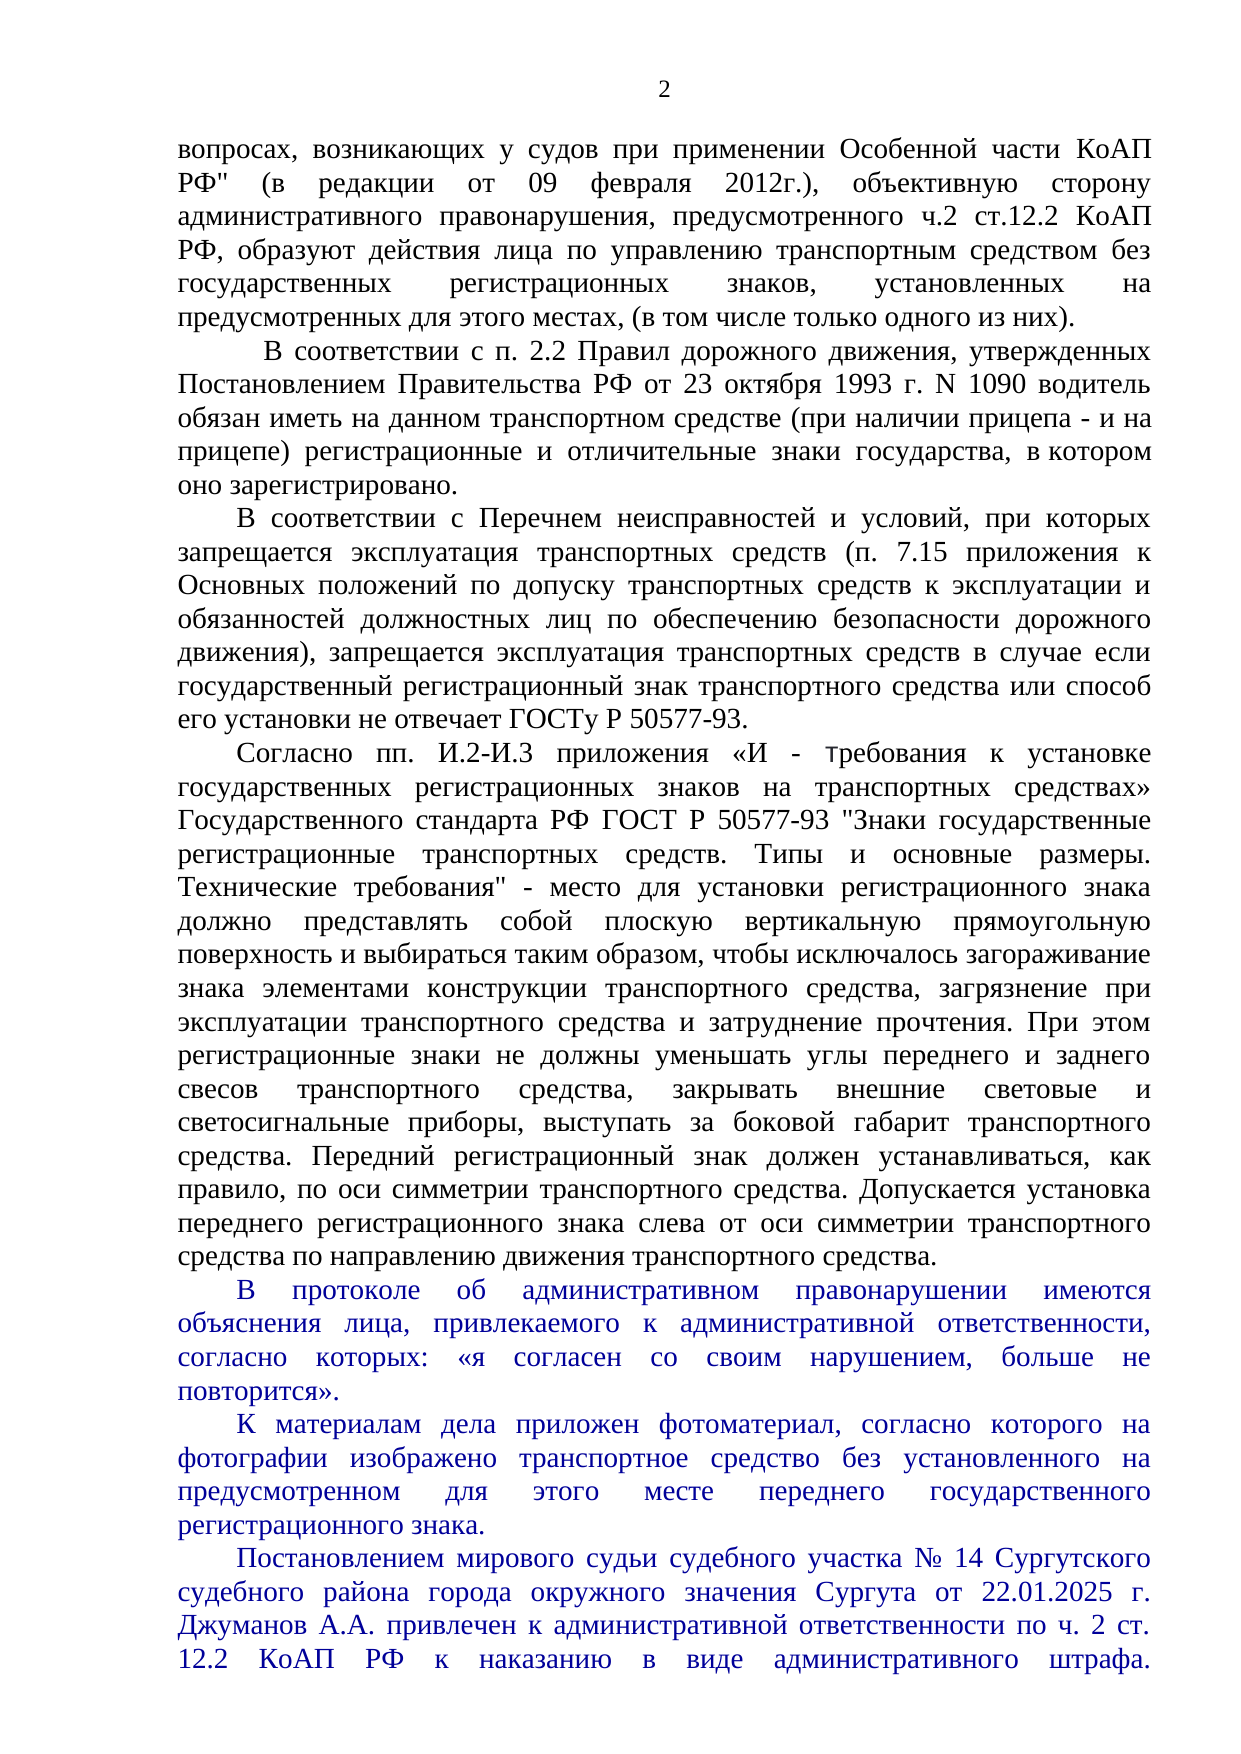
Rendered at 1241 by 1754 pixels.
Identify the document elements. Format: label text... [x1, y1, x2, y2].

text В соответствии с п. 2.2 Правил дорожного движения, утвержденных Постановлением Правительства РФ от 23 октября 1993 г. N 1090 водитель обязан иметь на данном транспортном средстве (при наличии прицепа - и на прицепе) регистрационные и отличительные знаки государства, в котором оно зарегистрировано. [177, 333, 1152, 500]
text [177, 131, 1152, 333]
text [177, 1540, 1152, 1674]
text В протоколе об административном правонарушении имеются объяснения лица, привлекаемого к административной ответственности, согласно которых: «я согласен со своим нарушением, больше не повторится». [177, 1272, 1152, 1406]
text Согласно пп. И.2-И.3 приложения «И - требования к установке государственных регистрационных знаков на транспортных средствах» Государственного стандарта РФ ГОСТ Р 50577-93 "Знаки государственные регистрационные транспортных средств. Типы и основные размеры. Технические требования" - место для установки регистрационного знака должно представлять собой плоскую вертикальную прямоугольную поверхность и выбираться таким образом, чтобы исключалось загораживание знака элементами конструкции транспортного средства, загрязнение при эксплуатации транспортного средства и затруднение прочтения. При этом регистрационные знаки не должны уменьшать углы переднего и заднего свесов транспортного средства, закрывать внешние световые и светосигнальные приборы, выступать за боковой габарит транспортного средства. Передний регистрационный знак должен устанавливаться, как правило, по оси симметрии транспортного средства. Допускается установка переднего регистрационного знака слева от оси симметрии транспортного средства по направлению движения транспортного средства. [177, 735, 1152, 1272]
text В соответствии с Перечнем неисправностей и условий, при которых запрещается эксплуатация транспортных средств (п. 7.15 приложения к Основных положений по допуску транспортных средств к эксплуатации и обязанностей должностных лиц по обеспечению безопасности дорожного движения), запрещается эксплуатация транспортных средств в случае если государственный регистрационный знак транспортного средства или способ его установки не отвечает ГОСТу Р 50577-93. [177, 500, 1152, 735]
text К материалам дела приложен фотоматериал, согласно которого на фотографии изображено транспортное средство без установленного на предусмотренном для этого месте переднего государственного регистрационного знака. [177, 1406, 1152, 1540]
